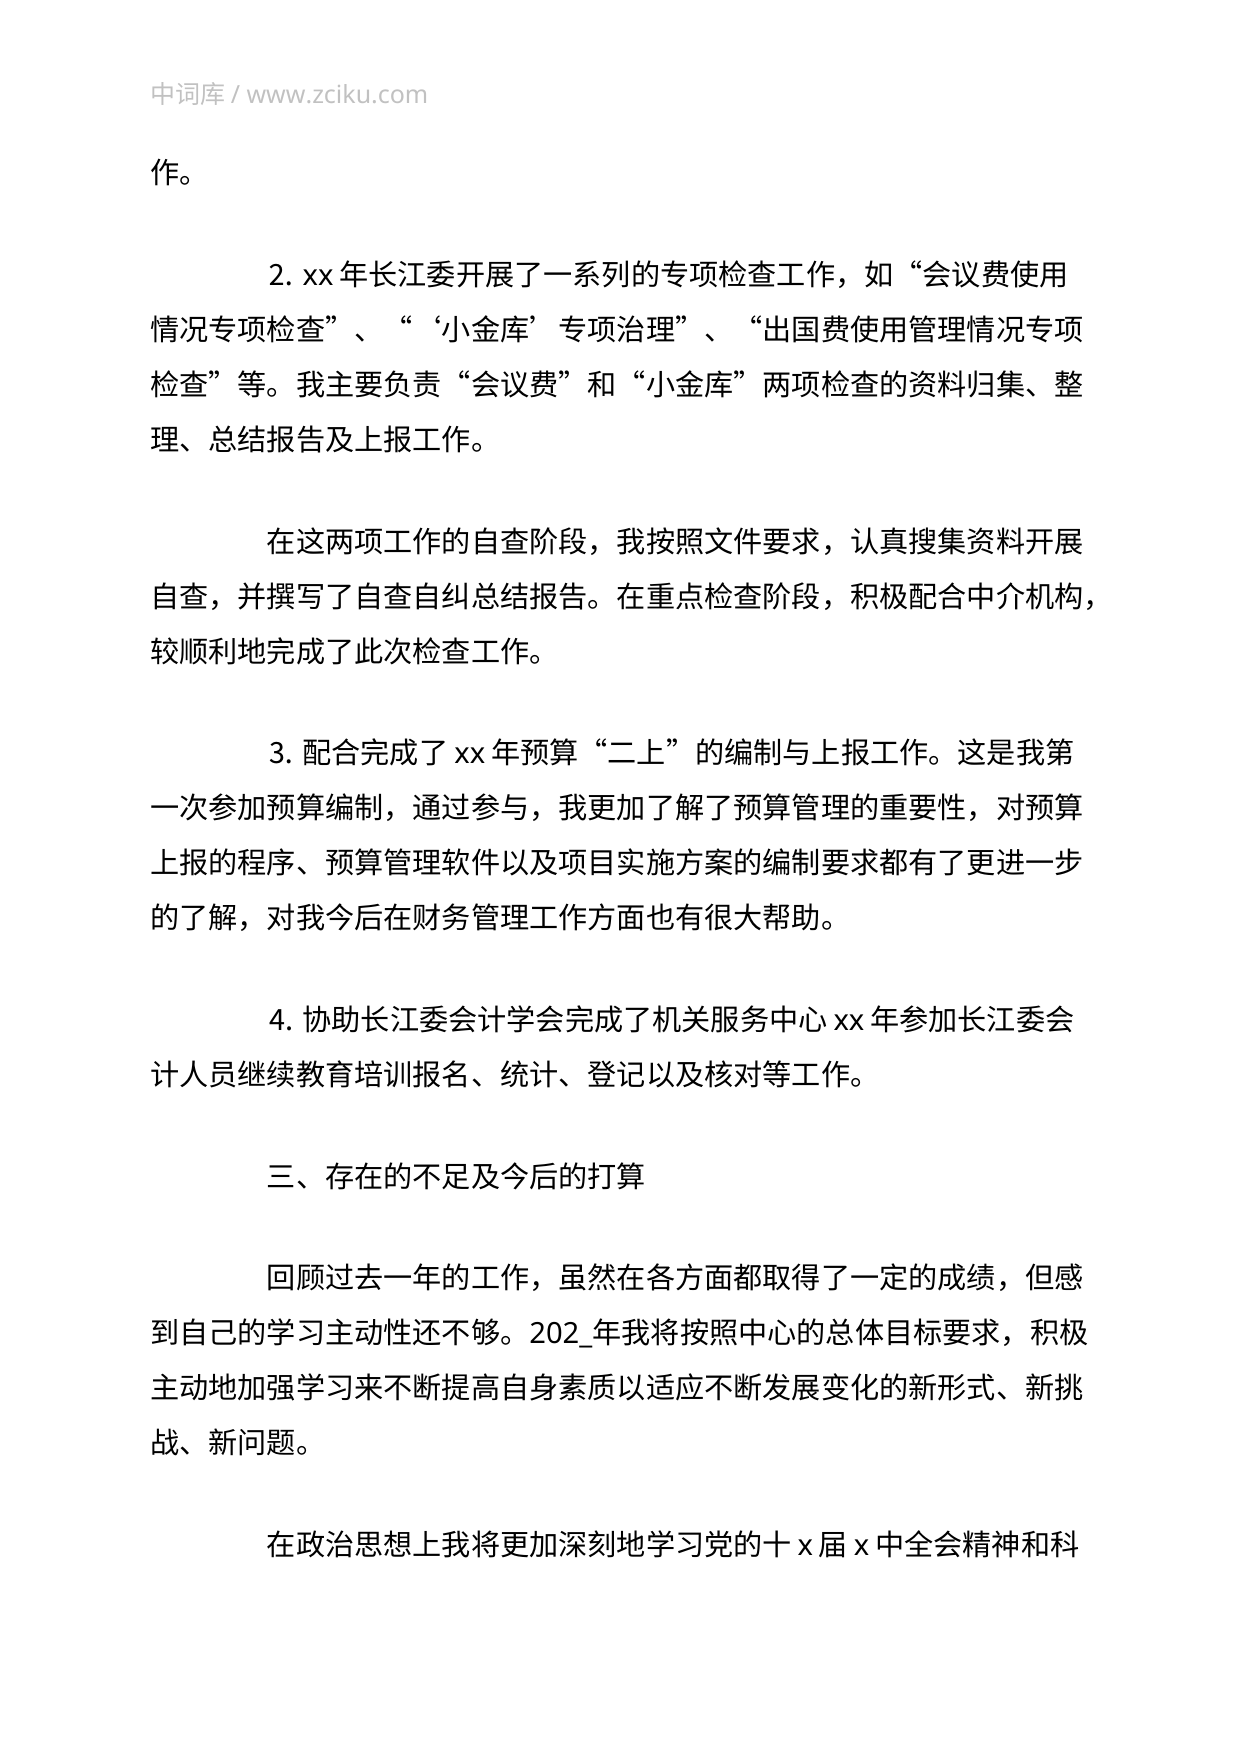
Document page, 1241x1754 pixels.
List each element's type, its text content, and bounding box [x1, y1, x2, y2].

text 回顾过去一年的工作，虽然在各方面都取得了一定的成绩，但感到自己的学习主动性还不够。202_年我将按照中心的总体目标要求，积极主动地加强学习来不断提高自身素质以适应不断发展变化的新形式、新挑战、新问题。 [150, 1255, 1090, 1462]
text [150, 1522, 1090, 1564]
text ⒋ 协助长江委会计学会完成了机关服务中心xx年参加长江委会计人员继续教育培训报名、统计、登记以及核对等工作。 [150, 996, 1090, 1094]
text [150, 150, 1090, 192]
text ⒉ xx年长江委开展了一系列的专项检查工作，如“会议费使用情况专项检查”、“‘小金库’专项治理”、“出国费使用管理情况专项检查”等。我主要负责“会议费”和“小金库”两项检查的资料归集、整理、总结报告及上报工作。 [150, 252, 1090, 459]
text 三、存在的不足及今后的打算 [150, 1153, 1090, 1196]
text ⒊ 配合完成了xx年预算“二上”的编制与上报工作。这是我第一次参加预算编制，通过参与，我更加了解了预算管理的重要性，对预算上报的程序、预算管理软件以及项目实施方案的编制要求都有了更进一步的了解，对我今后在财务管理工作方面也有很大帮助。 [150, 730, 1090, 937]
text 在这两项工作的自查阶段，我按照文件要求，认真搜集资料开展自查，并撰写了自查自纠总结报告。在重点检查阶段，积极配合中介机构，较顺利地完成了此次检查工作。 [150, 518, 1090, 670]
